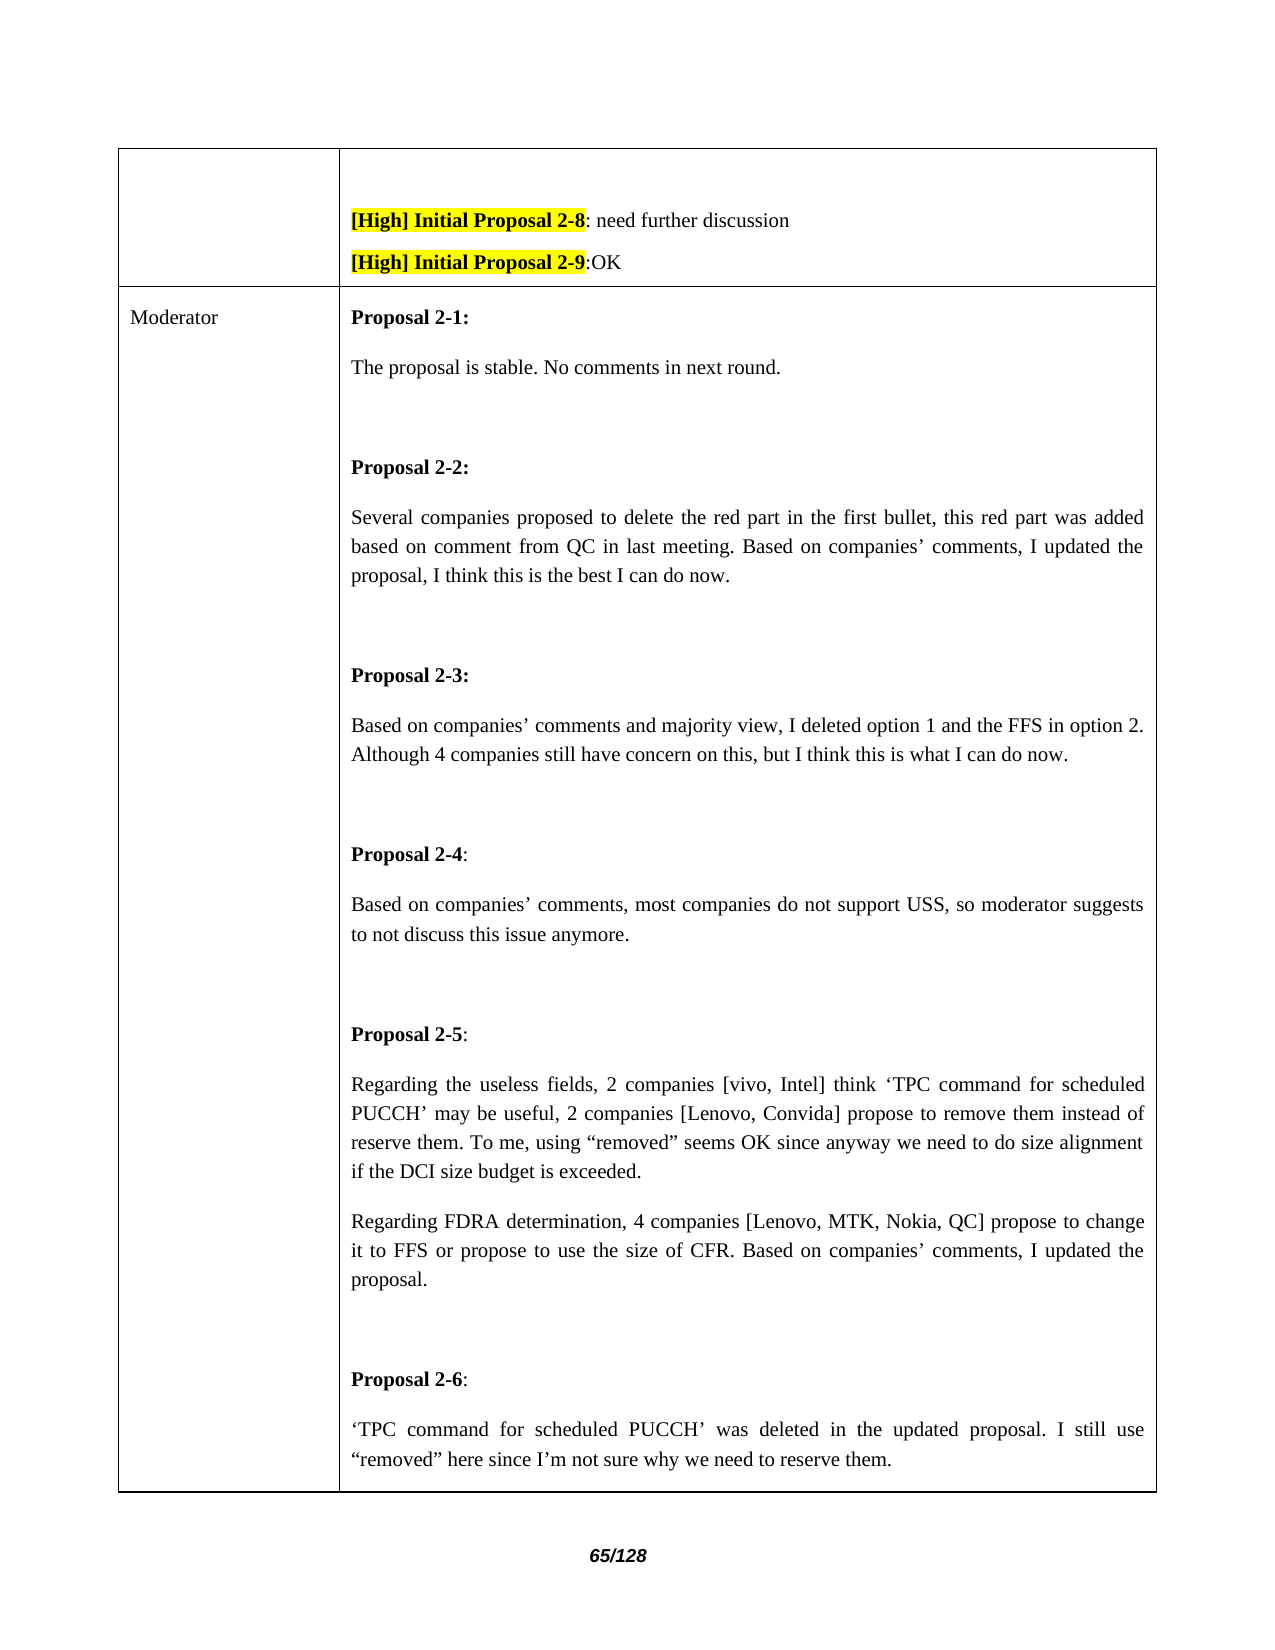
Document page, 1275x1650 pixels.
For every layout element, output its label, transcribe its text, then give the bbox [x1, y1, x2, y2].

table_cell Moderator [119, 287, 339, 1491]
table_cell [119, 149, 339, 286]
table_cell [340, 149, 1156, 286]
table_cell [340, 287, 1156, 1491]
